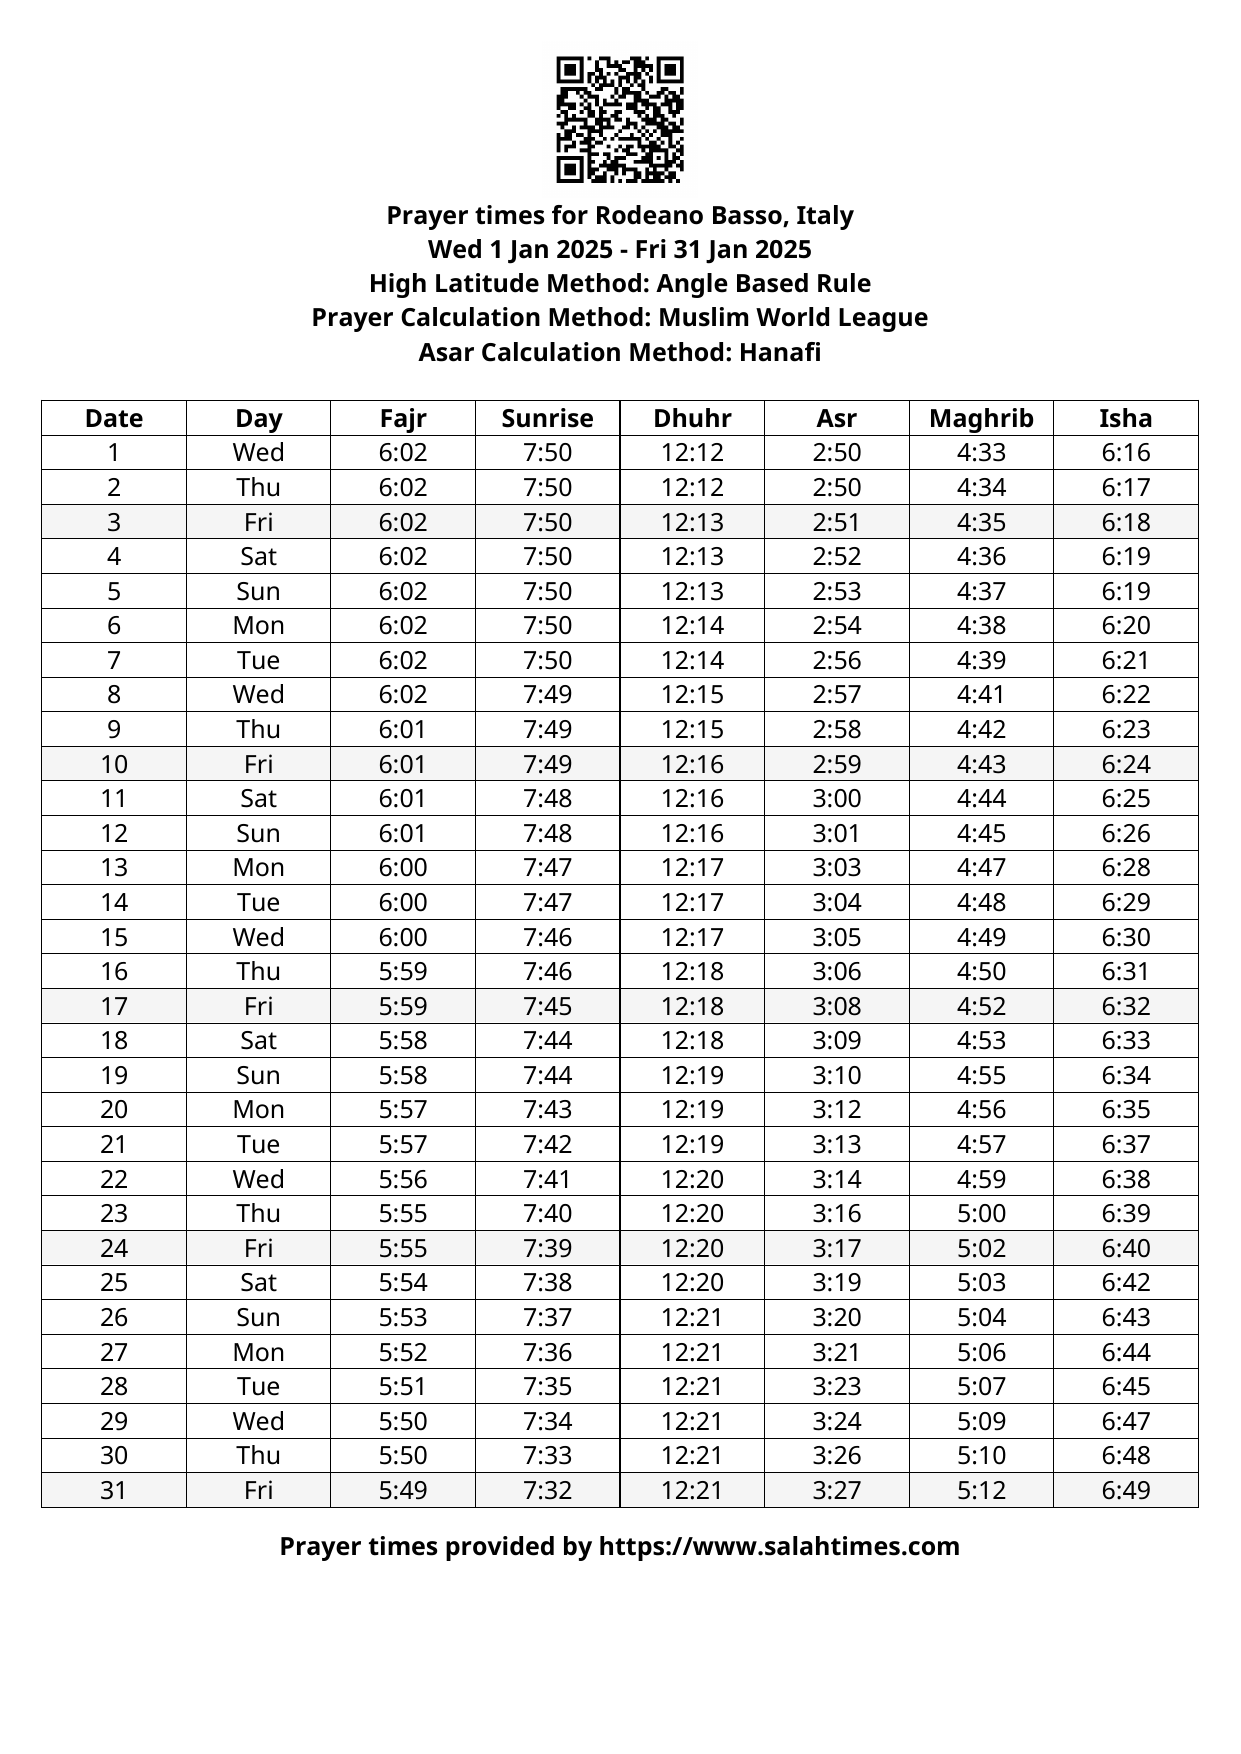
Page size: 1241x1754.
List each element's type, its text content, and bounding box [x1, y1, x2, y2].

table_cell 9 [42, 712, 186, 746]
table_cell 13 [42, 851, 186, 884]
table_cell 4:48 [910, 885, 1053, 919]
table_cell 7:48 [476, 816, 619, 849]
table_cell 6:02 [331, 505, 475, 538]
table_cell 3:19 [765, 1266, 909, 1299]
table_cell Sat [187, 1266, 330, 1299]
table_cell 4:39 [910, 643, 1053, 677]
table_cell 7:50 [476, 436, 619, 469]
table_cell 7:49 [476, 712, 619, 746]
table_cell 3:14 [765, 1162, 909, 1195]
table_cell 5:09 [910, 1404, 1053, 1437]
table_cell 24 [42, 1231, 186, 1264]
table_cell 12:21 [621, 1473, 764, 1507]
table_cell 18 [42, 1024, 186, 1057]
table_cell 7:50 [476, 539, 619, 573]
table_cell 7:33 [476, 1439, 619, 1472]
table_cell 6:35 [1054, 1093, 1198, 1126]
table_cell 4:42 [910, 712, 1053, 746]
table_cell Thu [187, 712, 330, 746]
table_cell 4:53 [910, 1024, 1053, 1057]
table_cell 2:58 [765, 712, 909, 746]
table_cell Sat [187, 781, 330, 815]
table_cell Sat [187, 539, 330, 573]
table_cell 6 [42, 609, 186, 642]
table_cell 6:01 [331, 712, 475, 746]
table_cell 4:52 [910, 989, 1053, 1022]
table_cell 12:16 [621, 816, 764, 849]
table_cell 12:19 [621, 1058, 764, 1092]
table_cell 4:36 [910, 539, 1053, 573]
table_cell 2:59 [765, 747, 909, 780]
table_cell 6:02 [331, 643, 475, 677]
table_cell 4:57 [910, 1127, 1053, 1161]
table_cell 5:58 [331, 1024, 475, 1057]
table_cell Sun [187, 574, 330, 607]
table_cell Wed [187, 1162, 330, 1195]
table_cell 12:12 [621, 436, 764, 469]
table_cell 12:15 [621, 712, 764, 746]
table_cell 5:56 [331, 1162, 475, 1195]
table_cell 5:50 [331, 1439, 475, 1472]
table_cell 12:21 [621, 1300, 764, 1334]
table_cell 7:41 [476, 1162, 619, 1195]
table_cell 6:33 [1054, 1024, 1198, 1057]
table_cell 4:34 [910, 470, 1053, 504]
text Wed 1 Jan 2025 - Fri 31 Jan 2025 [42, 232, 1198, 266]
table_cell 12:18 [621, 954, 764, 988]
table_cell 14 [42, 885, 186, 919]
table_cell Mon [187, 851, 330, 884]
table_cell 5:07 [910, 1369, 1053, 1403]
table_cell 3:01 [765, 816, 909, 849]
table_cell Tue [187, 1127, 330, 1161]
table_cell 4:50 [910, 954, 1053, 988]
table_cell 29 [42, 1404, 186, 1437]
table_header Fajr [331, 401, 475, 434]
picture [542, 41, 699, 198]
table_cell 6:34 [1054, 1058, 1198, 1092]
text Prayer times for Rodeano Basso, Italy [42, 198, 1198, 232]
table_cell 31 [42, 1473, 186, 1507]
table_cell 6:00 [331, 851, 475, 884]
table_cell 2:50 [765, 436, 909, 469]
table_cell Sun [187, 1300, 330, 1334]
table_cell 6:44 [1054, 1335, 1198, 1368]
table_cell Fri [187, 1473, 330, 1507]
table_cell Mon [187, 1335, 330, 1368]
table_cell 4:56 [910, 1093, 1053, 1126]
table_cell Sun [187, 1058, 330, 1092]
table_header Isha [1054, 401, 1198, 434]
table_cell 7:34 [476, 1404, 619, 1437]
table_cell 5:50 [331, 1404, 475, 1437]
table_cell 6:38 [1054, 1162, 1198, 1195]
table_cell 5:55 [331, 1196, 475, 1230]
table_cell 17 [42, 989, 186, 1022]
text Prayer times provided by https://www.salahtimes.com [42, 1528, 1198, 1563]
table_cell 5:12 [910, 1473, 1053, 1507]
table_cell Wed [187, 678, 330, 711]
table_cell 30 [42, 1439, 186, 1472]
table_cell Tue [187, 1369, 330, 1403]
table_cell 5:57 [331, 1127, 475, 1161]
table_cell 7 [42, 643, 186, 677]
table_cell 12:17 [621, 885, 764, 919]
table_cell Thu [187, 954, 330, 988]
table_cell 4:45 [910, 816, 1053, 849]
table_cell 12:18 [621, 989, 764, 1022]
table_cell 7:46 [476, 954, 619, 988]
table_cell 5:58 [331, 1058, 475, 1092]
table_cell 6:32 [1054, 989, 1198, 1022]
table_cell 7:50 [476, 609, 619, 642]
table_cell 3:13 [765, 1127, 909, 1161]
table_cell 5:49 [331, 1473, 475, 1507]
table_cell 6:42 [1054, 1266, 1198, 1299]
table_cell 12:17 [621, 851, 764, 884]
table_cell 5:04 [910, 1300, 1053, 1334]
table_cell 5:57 [331, 1093, 475, 1126]
table_cell 16 [42, 954, 186, 988]
table_cell Wed [187, 1404, 330, 1437]
table_cell 5:00 [910, 1196, 1053, 1230]
table_cell Thu [187, 1439, 330, 1472]
table_cell 2:52 [765, 539, 909, 573]
table_cell 4:35 [910, 505, 1053, 538]
table_cell 3:10 [765, 1058, 909, 1092]
table_cell 6:18 [1054, 505, 1198, 538]
table_cell 6:00 [331, 920, 475, 953]
table_cell 2:54 [765, 609, 909, 642]
table_cell 5 [42, 574, 186, 607]
table_cell 3:26 [765, 1439, 909, 1472]
table_cell 12:19 [621, 1093, 764, 1126]
table_cell Thu [187, 1196, 330, 1230]
table_cell 6:21 [1054, 643, 1198, 677]
table_cell 6:02 [331, 470, 475, 504]
table_cell 7:39 [476, 1231, 619, 1264]
table_cell 7:46 [476, 920, 619, 953]
table_cell 5:10 [910, 1439, 1053, 1472]
table_cell 5:59 [331, 954, 475, 988]
table_cell 6:39 [1054, 1196, 1198, 1230]
table_cell 11 [42, 781, 186, 815]
table_cell 6:16 [1054, 436, 1198, 469]
table_cell Wed [187, 920, 330, 953]
table_cell 3 [42, 505, 186, 538]
table_cell Fri [187, 505, 330, 538]
table_cell 3:24 [765, 1404, 909, 1437]
table_cell 21 [42, 1127, 186, 1161]
table_header Day [187, 401, 330, 434]
table_cell 2:57 [765, 678, 909, 711]
table_cell 7:50 [476, 574, 619, 607]
table_cell 2:51 [765, 505, 909, 538]
table_cell Fri [187, 989, 330, 1022]
table_cell 5:55 [331, 1231, 475, 1264]
table_cell 6:37 [1054, 1127, 1198, 1161]
table_cell 12:15 [621, 678, 764, 711]
table_cell 28 [42, 1369, 186, 1403]
table_cell 6:31 [1054, 954, 1198, 988]
table_cell 3:05 [765, 920, 909, 953]
table_cell 12:13 [621, 574, 764, 607]
table_cell 20 [42, 1093, 186, 1126]
table_cell 5:54 [331, 1266, 475, 1299]
table_cell 25 [42, 1266, 186, 1299]
table_cell 3:09 [765, 1024, 909, 1057]
table_cell 7:50 [476, 470, 619, 504]
table_cell 15 [42, 920, 186, 953]
table_cell Wed [187, 436, 330, 469]
table_cell 6:48 [1054, 1439, 1198, 1472]
table_cell 4:55 [910, 1058, 1053, 1092]
table_cell 4:43 [910, 747, 1053, 780]
table_cell 4:38 [910, 609, 1053, 642]
table_cell 4:47 [910, 851, 1053, 884]
table_cell 7:43 [476, 1093, 619, 1126]
table_cell 6:30 [1054, 920, 1198, 953]
table_header Maghrib [910, 401, 1053, 434]
table_cell 2:56 [765, 643, 909, 677]
table_cell 7:47 [476, 885, 619, 919]
table_cell 7:45 [476, 989, 619, 1022]
table_cell 4:49 [910, 920, 1053, 953]
table_cell 5:52 [331, 1335, 475, 1368]
table_cell 5:59 [331, 989, 475, 1022]
table_cell 6:00 [331, 885, 475, 919]
table_cell 6:02 [331, 609, 475, 642]
table_cell Fri [187, 747, 330, 780]
table_cell 12:17 [621, 920, 764, 953]
table_cell 12:21 [621, 1369, 764, 1403]
table_cell 10 [42, 747, 186, 780]
table_cell Sun [187, 816, 330, 849]
table_cell 3:12 [765, 1093, 909, 1126]
table_cell 3:06 [765, 954, 909, 988]
table_cell 6:20 [1054, 609, 1198, 642]
table_cell 12:20 [621, 1196, 764, 1230]
table_cell 12:20 [621, 1162, 764, 1195]
table_cell 3:04 [765, 885, 909, 919]
table_cell 7:47 [476, 851, 619, 884]
table_cell Mon [187, 609, 330, 642]
table_cell 4:37 [910, 574, 1053, 607]
table_cell 7:42 [476, 1127, 619, 1161]
table_cell 12:21 [621, 1439, 764, 1472]
table_cell 7:40 [476, 1196, 619, 1230]
table_cell Sat [187, 1024, 330, 1057]
table_cell 6:01 [331, 781, 475, 815]
table_cell 3:27 [765, 1473, 909, 1507]
table_cell 6:29 [1054, 885, 1198, 919]
table_cell 6:17 [1054, 470, 1198, 504]
table_cell 6:40 [1054, 1231, 1198, 1264]
table_cell 6:01 [331, 747, 475, 780]
table_cell 22 [42, 1162, 186, 1195]
table_cell 7:50 [476, 505, 619, 538]
table_cell 19 [42, 1058, 186, 1092]
table_cell 5:03 [910, 1266, 1053, 1299]
table_cell 6:01 [331, 816, 475, 849]
table_cell Fri [187, 1231, 330, 1264]
table_cell 4:59 [910, 1162, 1053, 1195]
table_cell 5:06 [910, 1335, 1053, 1368]
table_header Date [42, 401, 186, 434]
table_cell 3:20 [765, 1300, 909, 1334]
table_cell 6:02 [331, 539, 475, 573]
table_cell 7:48 [476, 781, 619, 815]
table_cell 6:02 [331, 574, 475, 607]
table_cell 4 [42, 539, 186, 573]
table_cell 6:24 [1054, 747, 1198, 780]
table_cell 12:20 [621, 1266, 764, 1299]
table_cell 6:02 [331, 436, 475, 469]
text High Latitude Method: Angle Based Rule [42, 266, 1198, 300]
table_cell 7:50 [476, 643, 619, 677]
table_cell 12:14 [621, 609, 764, 642]
table_cell 12:21 [621, 1404, 764, 1437]
table_cell 3:23 [765, 1369, 909, 1403]
table_cell 7:49 [476, 678, 619, 711]
table_cell 7:36 [476, 1335, 619, 1368]
table_cell 12:18 [621, 1024, 764, 1057]
table_cell 7:44 [476, 1058, 619, 1092]
table_cell 7:35 [476, 1369, 619, 1403]
table_cell 6:22 [1054, 678, 1198, 711]
table_cell 4:33 [910, 436, 1053, 469]
table_cell 6:26 [1054, 816, 1198, 849]
table_cell 3:08 [765, 989, 909, 1022]
table_cell 12:20 [621, 1231, 764, 1264]
table_cell 12:16 [621, 747, 764, 780]
text Asar Calculation Method: Hanafi [42, 334, 1198, 368]
table_cell 12 [42, 816, 186, 849]
table_cell 3:03 [765, 851, 909, 884]
text Prayer Calculation Method: Muslim World League [42, 300, 1198, 334]
table_cell 7:49 [476, 747, 619, 780]
table_cell 6:28 [1054, 851, 1198, 884]
table_cell 2:50 [765, 470, 909, 504]
table_cell 5:51 [331, 1369, 475, 1403]
table_cell 6:43 [1054, 1300, 1198, 1334]
table_cell 12:13 [621, 505, 764, 538]
table_header Dhuhr [621, 401, 764, 434]
table_header Sunrise [476, 401, 619, 434]
table_cell 7:38 [476, 1266, 619, 1299]
table_cell 3:16 [765, 1196, 909, 1230]
table_cell 6:49 [1054, 1473, 1198, 1507]
table_header Asr [765, 401, 909, 434]
table_cell 7:32 [476, 1473, 619, 1507]
table_cell 27 [42, 1335, 186, 1368]
table_cell 3:17 [765, 1231, 909, 1264]
table_cell 6:19 [1054, 574, 1198, 607]
table_cell 12:16 [621, 781, 764, 815]
table_cell 12:13 [621, 539, 764, 573]
table_cell 2 [42, 470, 186, 504]
table_cell 4:41 [910, 678, 1053, 711]
table_cell 5:53 [331, 1300, 475, 1334]
table_cell 4:44 [910, 781, 1053, 815]
table_cell 6:47 [1054, 1404, 1198, 1437]
table_cell 6:45 [1054, 1369, 1198, 1403]
table_cell Mon [187, 1093, 330, 1126]
table_cell 6:19 [1054, 539, 1198, 573]
table_cell 1 [42, 436, 186, 469]
table_cell 26 [42, 1300, 186, 1334]
table_cell Tue [187, 885, 330, 919]
table_cell 12:19 [621, 1127, 764, 1161]
table_cell 12:12 [621, 470, 764, 504]
table_cell 5:02 [910, 1231, 1053, 1264]
table_cell 6:23 [1054, 712, 1198, 746]
table_cell Thu [187, 470, 330, 504]
table_cell 3:00 [765, 781, 909, 815]
table_cell 6:02 [331, 678, 475, 711]
table_cell Tue [187, 643, 330, 677]
table_cell 12:21 [621, 1335, 764, 1368]
table_cell 12:14 [621, 643, 764, 677]
table_cell 3:21 [765, 1335, 909, 1368]
table_cell 2:53 [765, 574, 909, 607]
table_cell 6:25 [1054, 781, 1198, 815]
table_cell 23 [42, 1196, 186, 1230]
table_cell 7:37 [476, 1300, 619, 1334]
table_cell 8 [42, 678, 186, 711]
table_cell 7:44 [476, 1024, 619, 1057]
